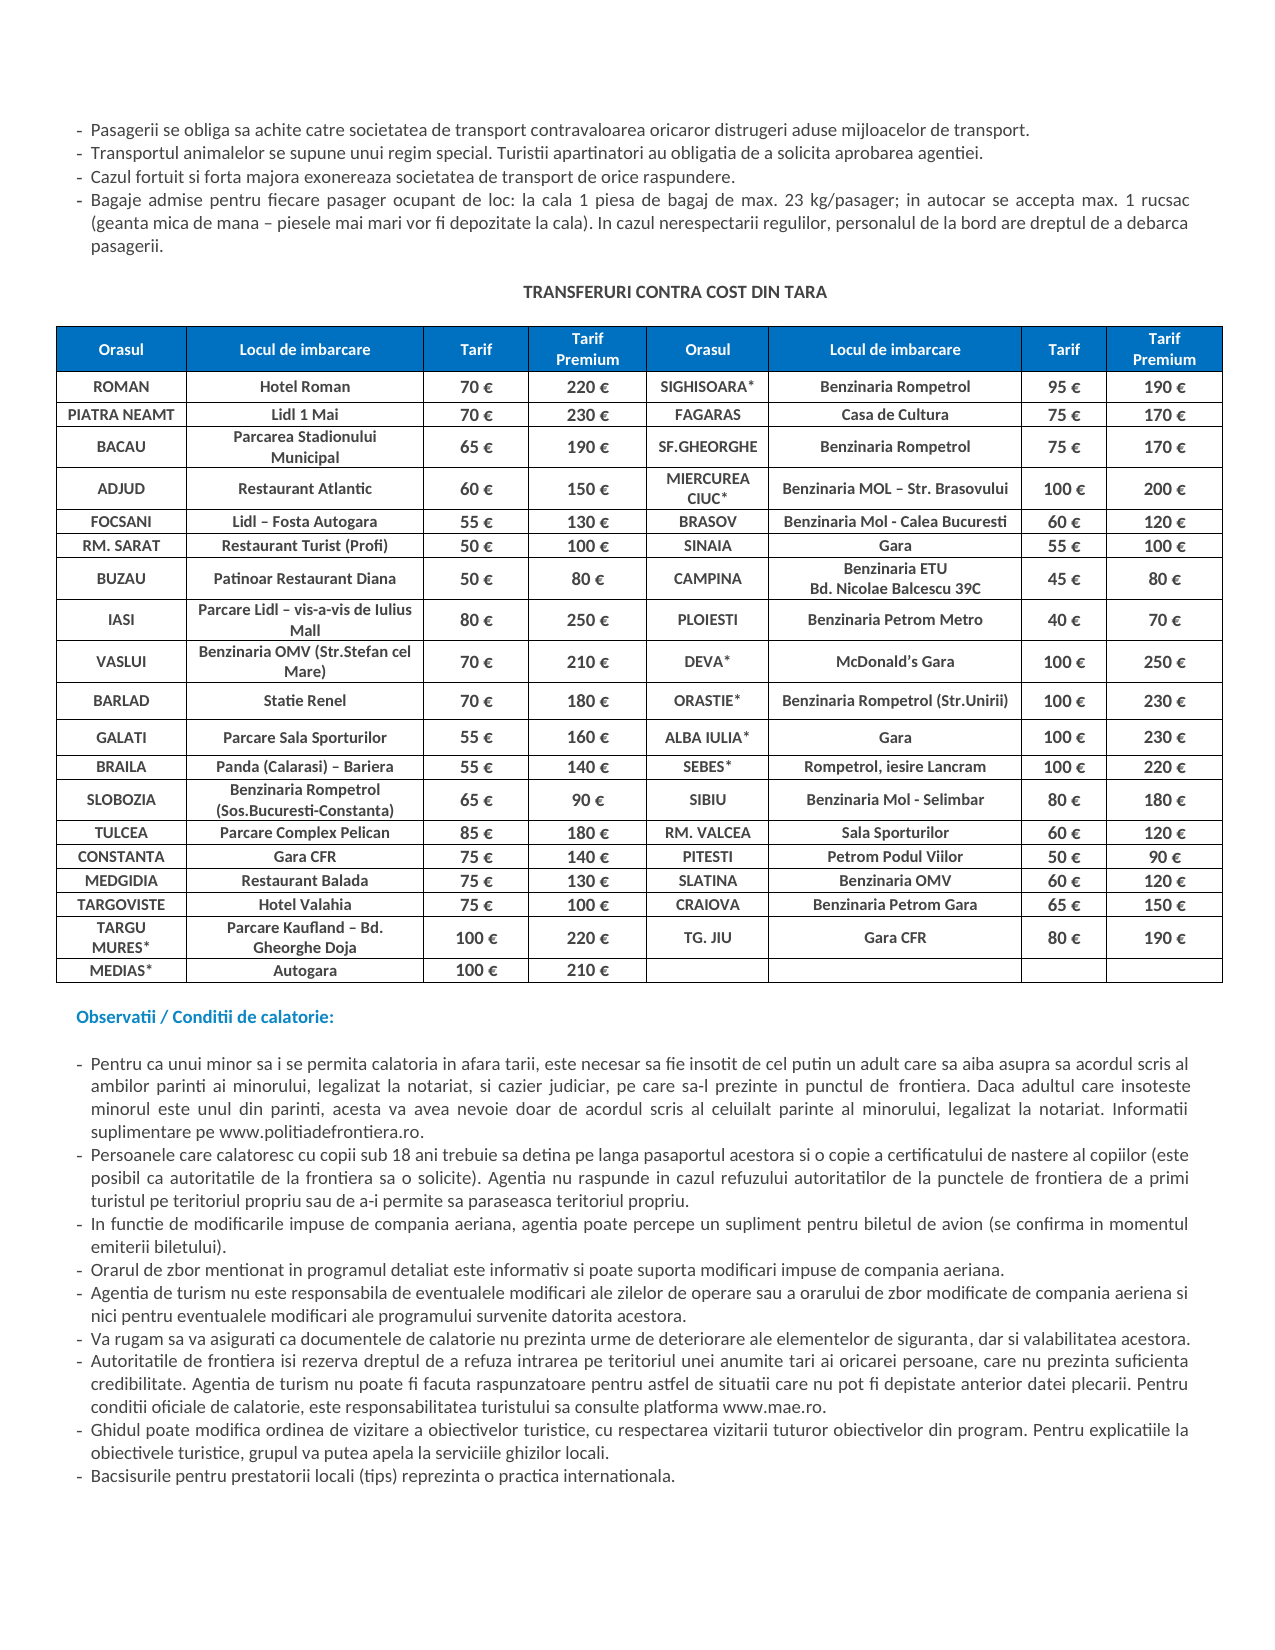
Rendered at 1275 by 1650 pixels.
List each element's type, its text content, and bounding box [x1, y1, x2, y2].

table_cell 95 € [1022, 372, 1106, 402]
table_cell Parcare Kaufland – Bd. Gheorghe Doja [187, 917, 423, 958]
table_cell [1022, 959, 1106, 982]
table_header Tarif Premium [1107, 327, 1222, 371]
table_cell 80 € [1022, 917, 1106, 958]
table_cell RM. SARAT [57, 534, 186, 557]
table_cell PLOIESTI [647, 600, 768, 640]
table_cell Gara CFR [769, 917, 1021, 958]
table_cell 65 € [424, 780, 528, 820]
table_cell 190 € [529, 427, 646, 467]
table_cell Benzinaria Rompetrol [769, 427, 1021, 467]
table_cell Benzinaria ETU Bd. Nicolae Balcescu 39C [769, 558, 1021, 598]
table_cell 230 € [1107, 720, 1222, 754]
table_cell Rompetrol, iesire Lancram [769, 756, 1021, 778]
table_cell 100 € [424, 959, 528, 982]
table_cell SEBES* [647, 756, 768, 778]
table_cell 180 € [1107, 780, 1222, 820]
list In functie de modificarile impuse de compania aeriana, agentia poate percepe un supliment pentru biletul de avion (se confirma in momentul emiterii biletului). [76, 1212, 1191, 1258]
table_cell Parcare Sala Sporturilor [187, 720, 423, 754]
table_cell DEVA* [647, 641, 768, 682]
table_cell Parcare Lidl – vis-a-vis de Iulius Mall [187, 600, 423, 640]
table_cell TG. JIU [647, 917, 768, 958]
table_cell 220 € [529, 917, 646, 958]
table_cell ROMAN [57, 372, 186, 402]
table_cell Sala Sporturilor [769, 821, 1021, 844]
table_cell Benzinaria Rompetrol (Sos.Bucuresti-Constanta) [187, 780, 423, 820]
table_cell SIBIU [647, 780, 768, 820]
list Bagaje admise pentru fiecare pasager ocupant de loc: la cala 1 piesa de bagaj de max. 23 kg/pasager; in autocar se accepta max. 1 rucsac (geanta mica de mana – piesele mai mari vor fi depozitate la cala). In cazul nerespectarii regulilor, personalul de la bord are dreptul de a debarca pasagerii. [76, 188, 1191, 257]
table_cell 100 € [1022, 683, 1106, 719]
table_cell 210 € [529, 959, 646, 982]
table_cell SLATINA [647, 869, 768, 892]
table_cell 50 € [424, 534, 528, 557]
table_cell 130 € [529, 510, 646, 533]
table_cell TULCEA [57, 821, 186, 844]
table_header Tarif [1022, 327, 1106, 371]
table_cell 60 € [424, 468, 528, 509]
table_cell Benzinaria OMV (Str.Stefan cel Mare) [187, 641, 423, 682]
table_cell 170 € [1107, 427, 1222, 467]
list Bacsisurile pentru prestatorii locali (tips) reprezinta o practica internationala. [76, 1464, 1191, 1487]
table_cell TARGU MURES* [57, 917, 186, 958]
table_cell Lidl 1 Mai [187, 403, 423, 426]
list Cazul fortuit si forta majora exonereaza societatea de transport de orice raspundere. [76, 165, 1191, 188]
table_cell 200 € [1107, 468, 1222, 509]
table_cell Benzinaria Petrom Gara [769, 893, 1021, 916]
table_cell ADJUD [57, 468, 186, 509]
text Observatii / Conditii de calatorie: [76, 1006, 1215, 1028]
table_cell 55 € [424, 510, 528, 533]
table_cell 70 € [424, 641, 528, 682]
table_cell 80 € [424, 600, 528, 640]
table_cell Benzinaria Mol - Selimbar [769, 780, 1021, 820]
table_cell BUZAU [57, 558, 186, 598]
table_cell [769, 959, 1021, 982]
table_cell 55 € [1022, 534, 1106, 557]
table_cell PIATRA NEAMT [57, 403, 186, 426]
table_cell 140 € [529, 845, 646, 868]
table_cell 180 € [529, 683, 646, 719]
table_cell Autogara [187, 959, 423, 982]
table_cell 100 € [529, 534, 646, 557]
table_cell Lidl – Fosta Autogara [187, 510, 423, 533]
table_cell CAMPINA [647, 558, 768, 598]
table_cell 80 € [529, 558, 646, 598]
text TRANSFERURI CONTRA COST DIN TARA [135, 280, 1215, 303]
table_cell Casa de Cultura [769, 403, 1021, 426]
table_cell 100 € [1107, 534, 1222, 557]
table_cell 170 € [1107, 403, 1222, 426]
table_cell Gara [769, 534, 1021, 557]
table_cell 150 € [1107, 893, 1222, 916]
table_cell RM. VALCEA [647, 821, 768, 844]
table_cell Benzinaria OMV [769, 869, 1021, 892]
table_cell Parcare Complex Pelican [187, 821, 423, 844]
table_cell 230 € [529, 403, 646, 426]
list Pasagerii se obliga sa achite catre societatea de transport contravaloarea oricaror distrugeri aduse mijloacelor de transport. [76, 118, 1191, 141]
table_cell 70 € [424, 372, 528, 402]
table_cell ALBA IULIA* [647, 720, 768, 754]
table_cell 120 € [1107, 821, 1222, 844]
table_cell Gara CFR [187, 845, 423, 868]
table_cell 180 € [529, 821, 646, 844]
table_cell 250 € [529, 600, 646, 640]
table_cell CONSTANTA [57, 845, 186, 868]
table_cell 65 € [424, 427, 528, 467]
table_cell Hotel Roman [187, 372, 423, 402]
table_cell 70 € [424, 403, 528, 426]
list Va rugam sa va asigurati ca documentele de calatorie nu prezinta urme de deteriorare ale elementelor de siguranta, dar si valabilitatea acestora. [76, 1327, 1191, 1350]
table_cell 210 € [529, 641, 646, 682]
table_cell [1107, 959, 1222, 982]
table_cell Benzinaria MOL – Str. Brasovului [769, 468, 1021, 509]
table_header Locul de imbarcare [769, 327, 1021, 371]
table_cell 100 € [1022, 756, 1106, 778]
table_cell SLOBOZIA [57, 780, 186, 820]
table_cell TARGOVISTE [57, 893, 186, 916]
table_cell FAGARAS [647, 403, 768, 426]
table_cell 75 € [1022, 427, 1106, 467]
table_cell Restaurant Turist (Profi) [187, 534, 423, 557]
table_cell 60 € [1022, 821, 1106, 844]
table_cell [647, 959, 768, 982]
table_cell 100 € [1022, 641, 1106, 682]
list Ghidul poate modifica ordinea de vizitare a obiectivelor turistice, cu respectarea vizitarii tuturor obiectivelor din program. Pentru explicatiile la obiectivele turistice, grupul va putea apela la serviciile ghizilor locali. [76, 1418, 1191, 1464]
table_cell 120 € [1107, 869, 1222, 892]
table_cell Hotel Valahia [187, 893, 423, 916]
table_cell 250 € [1107, 641, 1222, 682]
table_cell SINAIA [647, 534, 768, 557]
table_cell 80 € [1022, 780, 1106, 820]
table_cell BACAU [57, 427, 186, 467]
table_cell 75 € [1022, 403, 1106, 426]
table_cell VASLUI [57, 641, 186, 682]
table_cell GALATI [57, 720, 186, 754]
table_cell Restaurant Balada [187, 869, 423, 892]
table_cell 60 € [1022, 869, 1106, 892]
table_cell 230 € [1107, 683, 1222, 719]
table_cell 150 € [529, 468, 646, 509]
table_cell 55 € [424, 756, 528, 778]
list Agentia de turism nu este responsabila de eventualele modificari ale zilelor de operare sau a orarului de zbor modificate de compania aeriena si nici pentru eventualele modificari ale programului survenite datorita acestora. [76, 1281, 1191, 1327]
table_cell 85 € [424, 821, 528, 844]
table_cell CRAIOVA [647, 893, 768, 916]
table_cell 220 € [1107, 756, 1222, 778]
table_cell MEDIAS* [57, 959, 186, 982]
table_cell 50 € [424, 558, 528, 598]
table_cell SF.GHEORGHE [647, 427, 768, 467]
table_cell 60 € [1022, 510, 1106, 533]
table_cell Benzinaria Mol - Calea Bucuresti [769, 510, 1021, 533]
table_cell 65 € [1022, 893, 1106, 916]
table_cell 100 € [1022, 468, 1106, 509]
table_cell Panda (Calarasi) – Bariera [187, 756, 423, 778]
table_cell 70 € [1107, 600, 1222, 640]
table_cell Statie Renel [187, 683, 423, 719]
table_cell 100 € [424, 917, 528, 958]
table_cell Benzinaria Rompetrol (Str.Unirii) [769, 683, 1021, 719]
table_header Tarif Premium [529, 327, 646, 371]
table_cell Petrom Podul Viilor [769, 845, 1021, 868]
list Transportul animalelor se supune unui regim special. Turistii apartinatori au obligatia de a solicita aprobarea agentiei. [76, 141, 1191, 164]
table_header Orasul [57, 327, 186, 371]
table_cell BRAILA [57, 756, 186, 778]
list Orarul de zbor mentionat in programul detaliat este informativ si poate suporta modificari impuse de compania aeriana. [76, 1258, 1191, 1281]
table_cell Restaurant Atlantic [187, 468, 423, 509]
table_cell BARLAD [57, 683, 186, 719]
table_cell 100 € [1022, 720, 1106, 754]
table_header Tarif [424, 327, 528, 371]
table_cell FOCSANI [57, 510, 186, 533]
table_header Locul de imbarcare [187, 327, 423, 371]
table_cell PITESTI [647, 845, 768, 868]
table_cell Patinoar Restaurant Diana [187, 558, 423, 598]
table_cell 100 € [529, 893, 646, 916]
table_cell 120 € [1107, 510, 1222, 533]
list Pentru ca unui minor sa i se permita calatoria in afara tarii, este necesar sa fie insotit de cel putin un adult care sa aiba asupra sa acordul scris al ambilor parinti ai minorului, legalizat la notariat, si cazier judiciar, pe care sa-l prezinte in punctul de frontiera. Daca adultul care insoteste minorul este unul din parinti, acesta va avea nevoie doar de acordul scris al celuilalt parinte al minorului, legalizat la notariat. Informatii suplimentare pe www.politiadefrontiera.ro. [76, 1052, 1191, 1143]
table_cell 80 € [1107, 558, 1222, 598]
table_cell Gara [769, 720, 1021, 754]
table_cell 75 € [424, 893, 528, 916]
table_cell 160 € [529, 720, 646, 754]
table_cell 190 € [1107, 372, 1222, 402]
table_cell Parcarea Stadionului Municipal [187, 427, 423, 467]
list Persoanele care calatoresc cu copii sub 18 ani trebuie sa detina pe langa pasaportul acestora si o copie a certificatului de nastere al copiilor (este posibil ca autoritatile de la frontiera sa o solicite). Agentia nu raspunde in cazul refuzului autoritatilor de la punctele de frontiera de a primi turistul pe teritoriul propriu sau de a-i permite sa paraseasca teritoriul propriu. [76, 1143, 1191, 1212]
table_cell 130 € [529, 869, 646, 892]
table_cell 220 € [529, 372, 646, 402]
table_cell 50 € [1022, 845, 1106, 868]
table_cell MIERCUREA CIUC* [647, 468, 768, 509]
table_cell 90 € [529, 780, 646, 820]
list Autoritatile de frontiera isi rezerva dreptul de a refuza intrarea pe teritoriul unei anumite tari ai oricarei persoane, care nu prezinta suficienta credibilitate. Agentia de turism nu poate fi facuta raspunzatoare pentru astfel de situatii care nu pot fi depistate anterior datei plecarii. Pentru conditii oficiale de calatorie, este responsabilitatea turistului sa consulte platforma www.mae.ro. [76, 1350, 1191, 1418]
table_cell ORASTIE* [647, 683, 768, 719]
table_cell SIGHISOARA* [647, 372, 768, 402]
table_cell IASI [57, 600, 186, 640]
table_cell 190 € [1107, 917, 1222, 958]
table_cell BRASOV [647, 510, 768, 533]
table_cell 90 € [1107, 845, 1222, 868]
table_header Orasul [647, 327, 768, 371]
table_cell MEDGIDIA [57, 869, 186, 892]
table_cell Benzinaria Petrom Metro [769, 600, 1021, 640]
table_cell 140 € [529, 756, 646, 778]
table_cell McDonald’s Gara [769, 641, 1021, 682]
table_cell 75 € [424, 845, 528, 868]
table_cell Benzinaria Rompetrol [769, 372, 1021, 402]
table_cell 40 € [1022, 600, 1106, 640]
table_cell 55 € [424, 720, 528, 754]
table_cell 70 € [424, 683, 528, 719]
table_cell 75 € [424, 869, 528, 892]
table_cell 45 € [1022, 558, 1106, 598]
